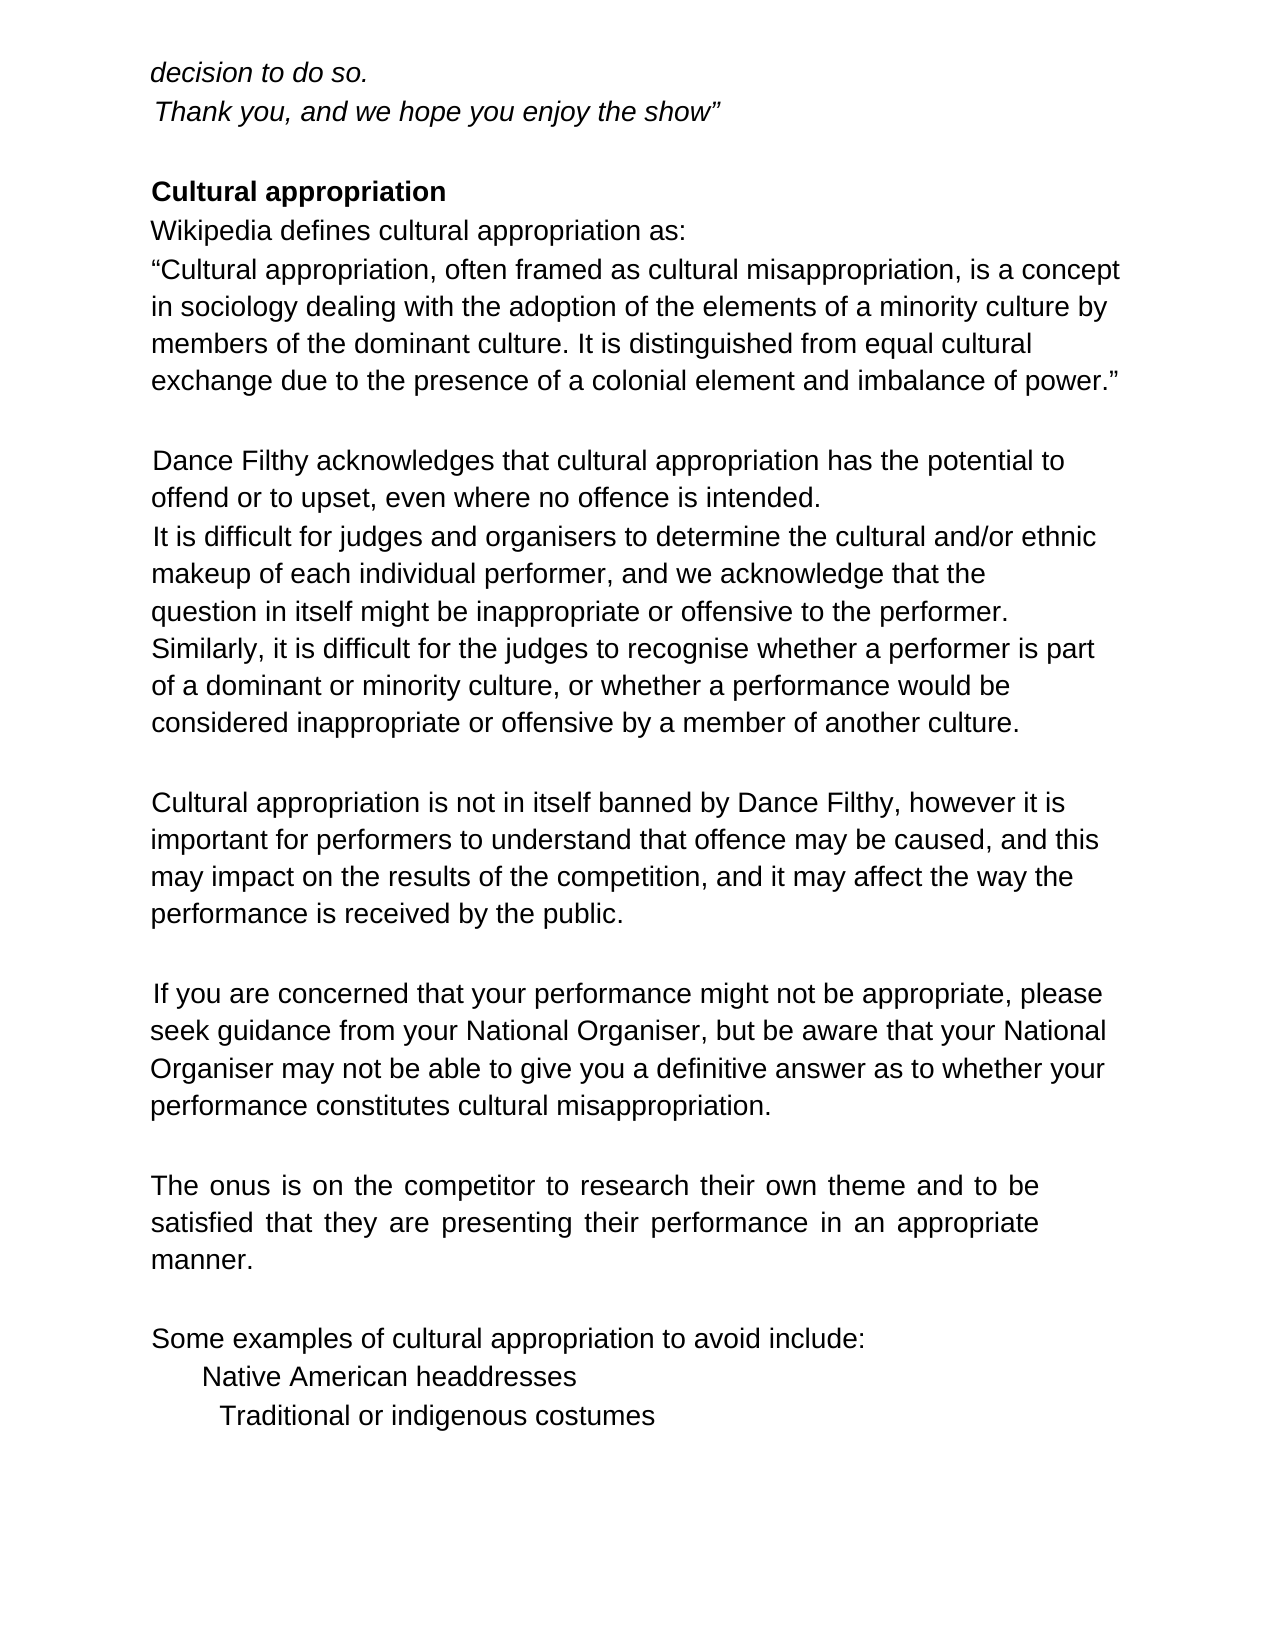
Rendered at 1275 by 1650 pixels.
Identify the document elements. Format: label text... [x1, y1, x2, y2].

text Dance Filthy acknowledges that cultural appropriation has the potential to offend or to upset, even where no offence is intended. [151, 444, 1102, 514]
text Cultural appropriation [151, 175, 1129, 207]
text If you are concerned that your performance might not be appropriate, please seek guidance from your National Organiser, but be aware that your National Organiser may not be able to give you a definitive answer as to whether your performance constitutes cultural misappropriation. [150, 977, 1124, 1121]
text It is difficult for judges and organisers to determine the cultural and/or ethnic makeup of each individual performer, and we acknowledge that the [151, 520, 1100, 590]
text ● Traditional or indigenous costumes [202, 1399, 1129, 1431]
text Cultural appropriation is not in itself banned by Dance Filthy, however it is important for performers to understand that offence may be caused, and this may impact on the results of the competition, and it may affect the way the performance is received by the public. [150, 786, 1117, 930]
text The onus is on the competitor to research their own theme and to be satisfied that they are presenting their performance in an appropriate manner. [150, 1168, 1040, 1275]
text Wikipedia defines cultural appropriation as: [150, 214, 1129, 246]
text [149, 56, 1126, 89]
text “Cultural appropriation, often framed as cultural misappropriation, is a concept in sociology dealing with the adoption of the elements of a minority culture by members of the dominant culture. It is distinguished from equal cultural exchange due to the presence of a colonial element and imbalance of power.” [151, 253, 1123, 397]
text Some examples of cultural appropriation to avoid include: ● Native American headdresses [151, 1322, 893, 1392]
text question in itself might be inappropriate or offensive to the performer. Similarly, it is difficult for the judges to recognise whether a performer is part of a dominant or minority culture, or whether a performance would be considered inappropriate or offensive by a member of another culture. [151, 595, 1105, 739]
text Thank you, and we hope you enjoy the show” [153, 95, 1129, 128]
